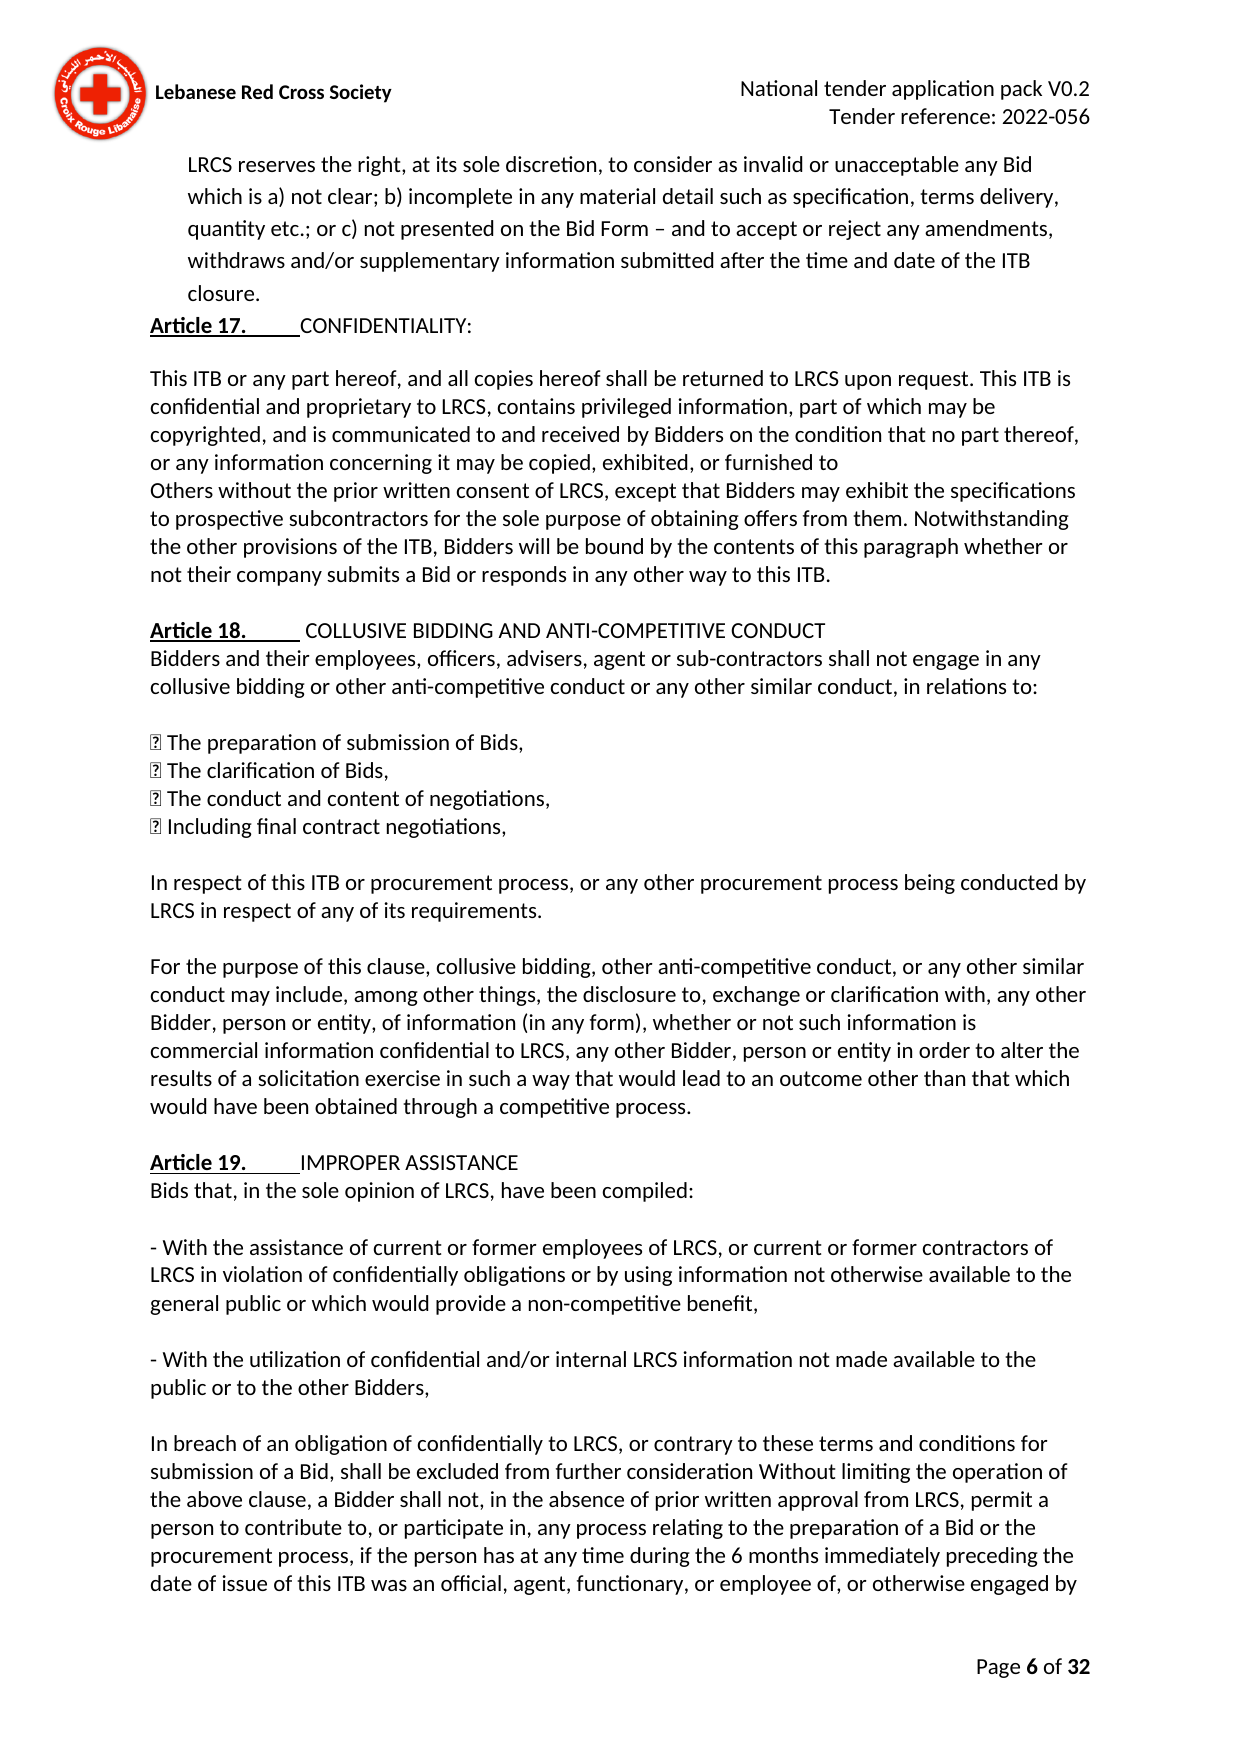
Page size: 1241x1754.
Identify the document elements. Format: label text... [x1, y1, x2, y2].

text For the purpose of this clause, collusive bidding, other anti-competitive conduct, or any other similar conduct may include, among other things, the disclosure to, exchange or clarification with, any other Bidder, person or entity, of information (in any form), whether or not such information is commercial information confidential to LRCS, any other Bidder, person or entity in order to alter the results of a solicitation exercise in such a way that would lead to an outcome other than that which would have been obtained through a competitive process. [150, 952, 1090, 1121]
text  The conduct and content of negotiations, [150, 784, 1090, 812]
text  Including final contract negotiations, [150, 812, 1090, 840]
text  The preparation of submission of Bids, [150, 728, 1090, 756]
text This ITB or any part hereof, and all copies hereof shall be returned to LRCS upon request. This ITB is confidential and proprietary to LRCS, contains privileged information, part of which may be copyrighted, and is communicated to and received by Bidders on the condition that no part thereof, or any information concerning it may be copied, exhibited, or furnished to [150, 364, 1090, 476]
text Bidders and their employees, officers, advisers, agent or sub-contractors shall not engage in any collusive bidding or other anti-competitive conduct or any other similar conduct, in relations to: [150, 644, 1090, 700]
text In respect of this ITB or procurement process, or any other procurement process being conducted by LRCS in respect of any of its requirements. [150, 868, 1090, 924]
list LRCS reserves the right, at its sole discretion, to consider as invalid or unacceptable any Bid which is a) not clear; b) incomplete in any material detail such as specification, terms delivery, quantity etc.; or c) not presented on the Bid Form – and to accept or reject any amendments, withdraws and/or supplementary information submitted after the time and date of the ITB closure. [187, 150, 1090, 307]
list IMPROPER ASSISTANCE [150, 1148, 1090, 1177]
text  The clarification of Bids, [150, 756, 1090, 784]
picture [43, 39, 156, 148]
list CONFIDENTIALITY: [150, 311, 1090, 339]
text - With the utilization of confidential and/or internal LRCS information not made available to the public or to the other Bidders, [150, 1345, 1090, 1401]
text - With the assistance of current or former employees of LRCS, or current or former contractors of LRCS in violation of confidentially obligations or by using information not otherwise available to the general public or which would provide a non-competitive benefit, [150, 1233, 1090, 1317]
text Others without the prior written consent of LRCS, except that Bidders may exhibit the specifications to prospective subcontractors for the sole purpose of obtaining offers from them. Notwithstanding the other provisions of the ITB, Bidders will be bound by the contents of this paragraph whether or not their company submits a Bid or responds in any other way to this ITB. [150, 476, 1090, 588]
list COLLUSIVE BIDDING AND ANTI-COMPETITIVE CONDUCT [150, 616, 1090, 644]
text Bids that, in the sole opinion of LRCS, have been compiled: [150, 1177, 1090, 1204]
